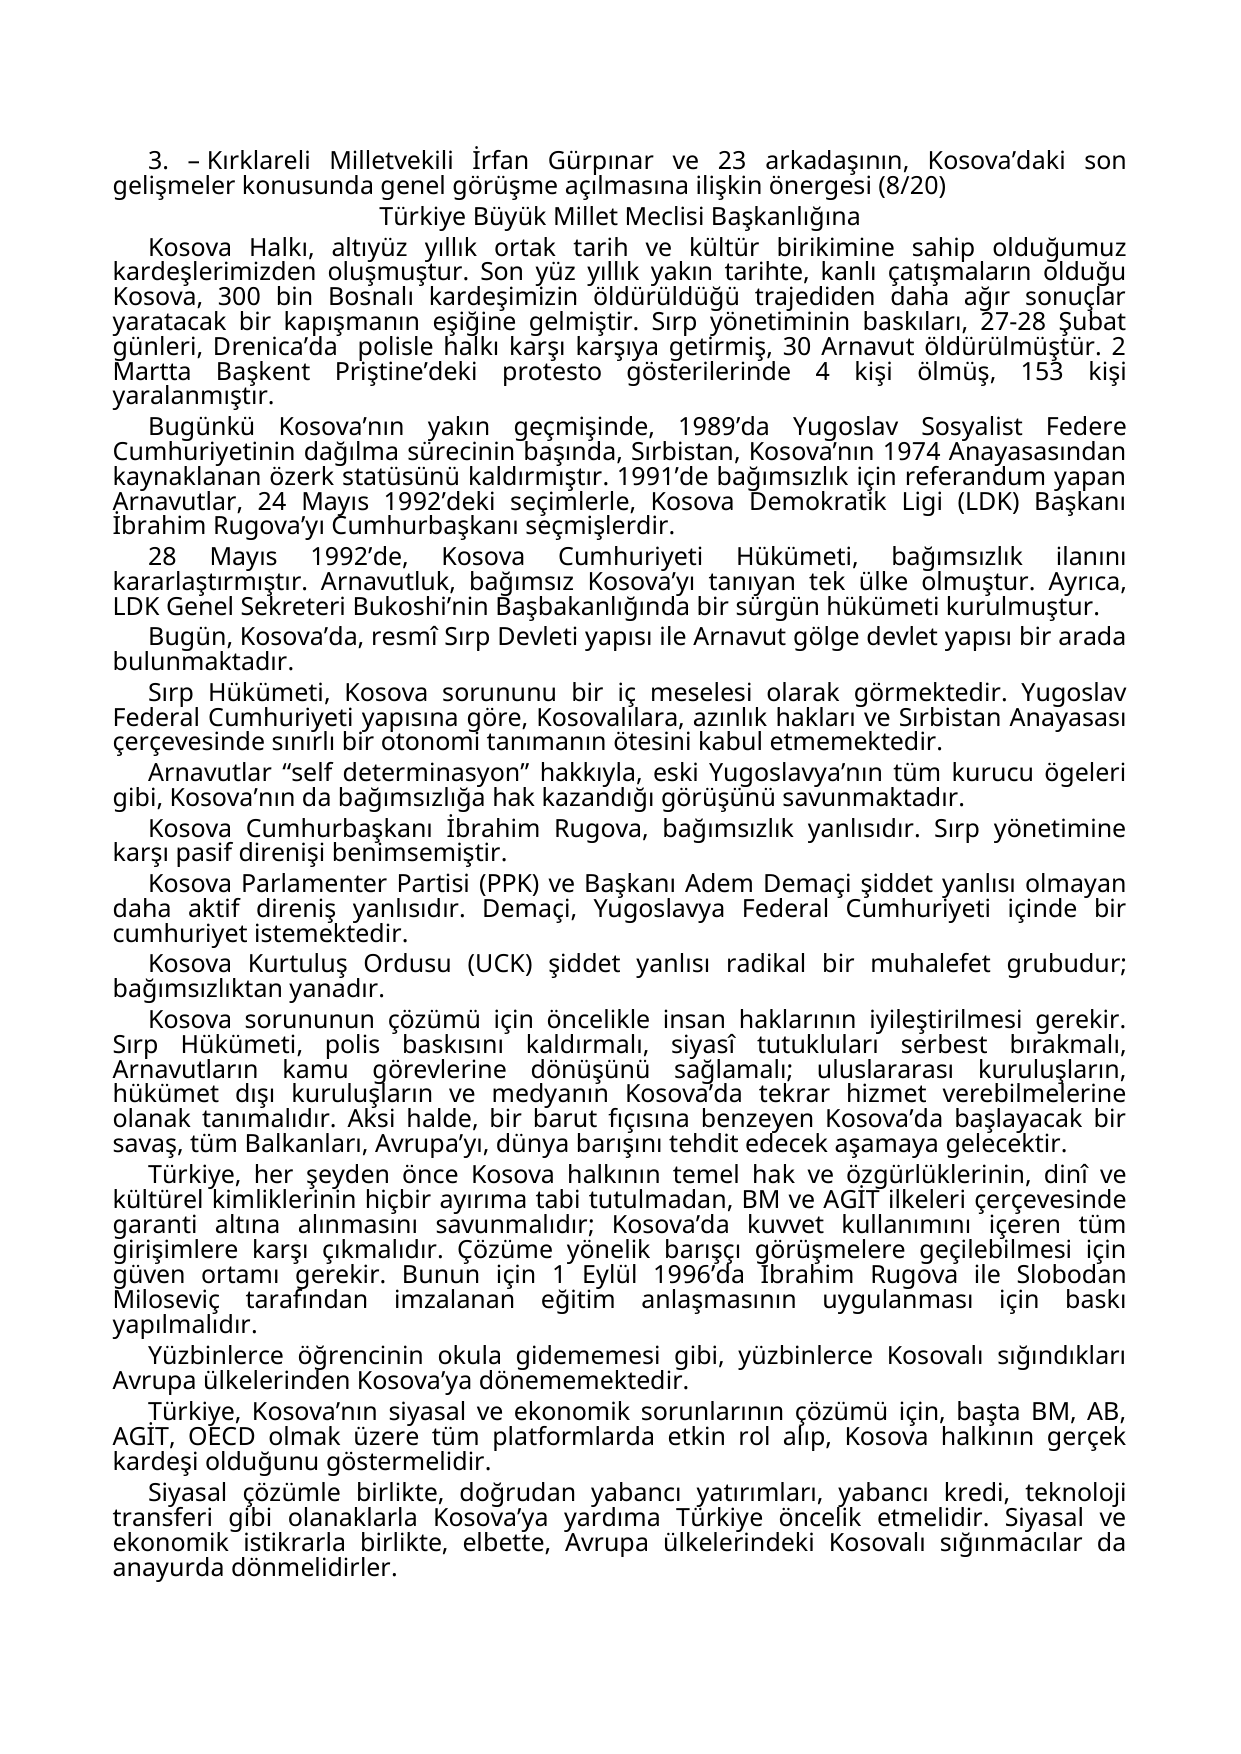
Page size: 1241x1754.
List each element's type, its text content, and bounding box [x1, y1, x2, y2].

text Yüzbinlerce öğrencinin okula gidememesi gibi, yüzbinlerce Kosovalı sığındıkları Avrupa ülkelerinden Kosova’ya dönememektedir. [112, 1344, 1128, 1394]
text Kosova Halkı, altıyüz yıllık ortak tarih ve kültür birikimine sahip olduğumuz kardeşlerimizden oluşmuştur. Son yüz yıllık yakın tarihte, kanlı çatışmaların olduğu Kosova, 300 bin Bosnalı kardeşimizin öldürüldüğü trajediden daha ağır sonuçlar yaratacak bir kapışmanın eşiğine gelmiştir. Sırp yönetiminin baskıları, 27-28 Şubat günleri, Drenica’da polisle halkı karşı karşıya getirmiş, 30 Arnavut öldürülmüştür. 2 Martta Başkent Priştine’deki protesto gösterilerinde 4 kişi ölmüş, 153 kişi yaralanmıştır. [112, 236, 1128, 410]
text Siyasal çözümle birlikte, doğrudan yabancı yatırımları, yabancı kredi, teknoloji transferi gibi olanaklarla Kosova’ya yardıma Türkiye öncelik etmelidir. Siyasal ve ekonomik istikrarla birlikte, elbette, Avrupa ülkelerindeki Kosovalı sığınmacılar da anayurda dönmelidirler. [112, 1481, 1128, 1581]
text Bugün, Kosova’da, resmî Sırp Devleti yapısı ile Arnavut gölge devlet yapısı bir arada bulunmaktadır. [112, 626, 1128, 676]
text Kosova Kurtuluş Ordusu (UCK) şiddet yanlısı radikal bir muhalefet grubudur; bağımsızlıktan yanadır. [112, 953, 1128, 1003]
text 28 Mayıs 1992’de, Kosova Cumhuriyeti Hükümeti, bağımsızlık ilanını kararlaştırmıştır. Arnavutluk, bağımsız Kosova’yı tanıyan tek ülke olmuştur. Ayrıca, LDK Genel Sekreteri Bukoshi’nin Başbakanlığında bir sürgün hükümeti kurulmuştur. [112, 546, 1128, 620]
text Türkiye, Kosova’nın siyasal ve ekonomik sorunlarının çözümü için, başta BM, AB, AGİT, OECD olmak üzere tüm platformlarda etkin rol alıp, Kosova halkının gerçek kardeşi olduğunu göstermelidir. [112, 1400, 1128, 1475]
text Arnavutlar “self determinasyon” hakkıyla, eski Yugoslavya’nın tüm kurucu ögeleri gibi, Kosova’nın da bağımsızlığa hak kazandığı görüşünü savunmaktadır. [112, 762, 1128, 811]
text Kosova sorununun çözümü için öncelikle insan haklarının iyileştirilmesi gerekir. Sırp Hükümeti, polis baskısını kaldırmalı, siyasî tutukluları serbest bırakmalı, Arnavutların kamu görevlerine dönüşünü sağlamalı; uluslararası kuruluşların, hükümet dışı kuruluşların ve medyanın Kosova’da tekrar hizmet verebilmelerine olanak tanımalıdır. Aksi halde, bir barut fıçısına benzeyen Kosova’da başlayacak bir savaş, tüm Balkanları, Avrupa’yı, dünya barışını tehdit edecek aşamaya gelecektir. [112, 1009, 1128, 1157]
text Bugünkü Kosova’nın yakın geçmişinde, 1989’da Yugoslav Sosyalist Federe Cumhuriyetinin dağılma sürecinin başında, Sırbistan, Kosova’nın 1974 Anayasasından kaynaklanan özerk statüsünü kaldırmıştır. 1991’de bağımsızlık için referandum yapan Arnavutlar, 24 Mayıs 1992’deki seçimlerle, Kosova Demokratik Ligi (LDK) Başkanı İbrahim Rugova’yı Cumhurbaşkanı seçmişlerdir. [112, 416, 1128, 540]
text Kosova Parlamenter Partisi (PPK) ve Başkanı Adem Demaçi şiddet yanlısı olmayan daha aktif direniş yanlısıdır. Demaçi, Yugoslavya Federal Cumhuriyeti içinde bir cumhuriyet istemektedir. [112, 873, 1128, 947]
text Kosova Cumhurbaşkanı İbrahim Rugova, bağımsızlık yanlısıdır. Sırp yönetimine karşı pasif direnişi benimsemiştir. [112, 817, 1128, 867]
text 3. – Kırklareli Milletvekili İrfan Gürpınar ve 23 arkadaşının, Kosova’daki son gelişmeler konusunda genel görüşme açılmasına ilişkin önergesi (8/20) [112, 150, 1128, 199]
text Türkiye, her şeyden önce Kosova halkının temel hak ve özgürlüklerinin, dinî ve kültürel kimliklerinin hiçbir ayırıma tabi tutulmadan, BM ve AGİT ilkeleri çerçevesinde garanti altına alınmasını savunmalıdır; Kosova’da kuvvet kullanımını içeren tüm girişimlere karşı çıkmalıdır. Çözüme yönelik barışçı görüşmelere geçilebilmesi için güven ortamı gerekir. Bunun için 1 Eylül 1996’da İbrahim Rugova ile Slobodan Miloseviç tarafından imzalanan eğitim anlaşmasının uygulanması için baskı yapılmalıdır. [112, 1163, 1128, 1338]
text Sırp Hükümeti, Kosova sorununu bir iç meselesi olarak görmektedir. Yugoslav Federal Cumhuriyeti yapısına göre, Kosovalılara, azınlık hakları ve Sırbistan Anayasası çerçevesinde sınırlı bir otonomi tanımanın ötesini kabul etmemektedir. [112, 681, 1128, 756]
text Türkiye Büyük Millet Meclisi Başkanlığına [112, 206, 1128, 230]
